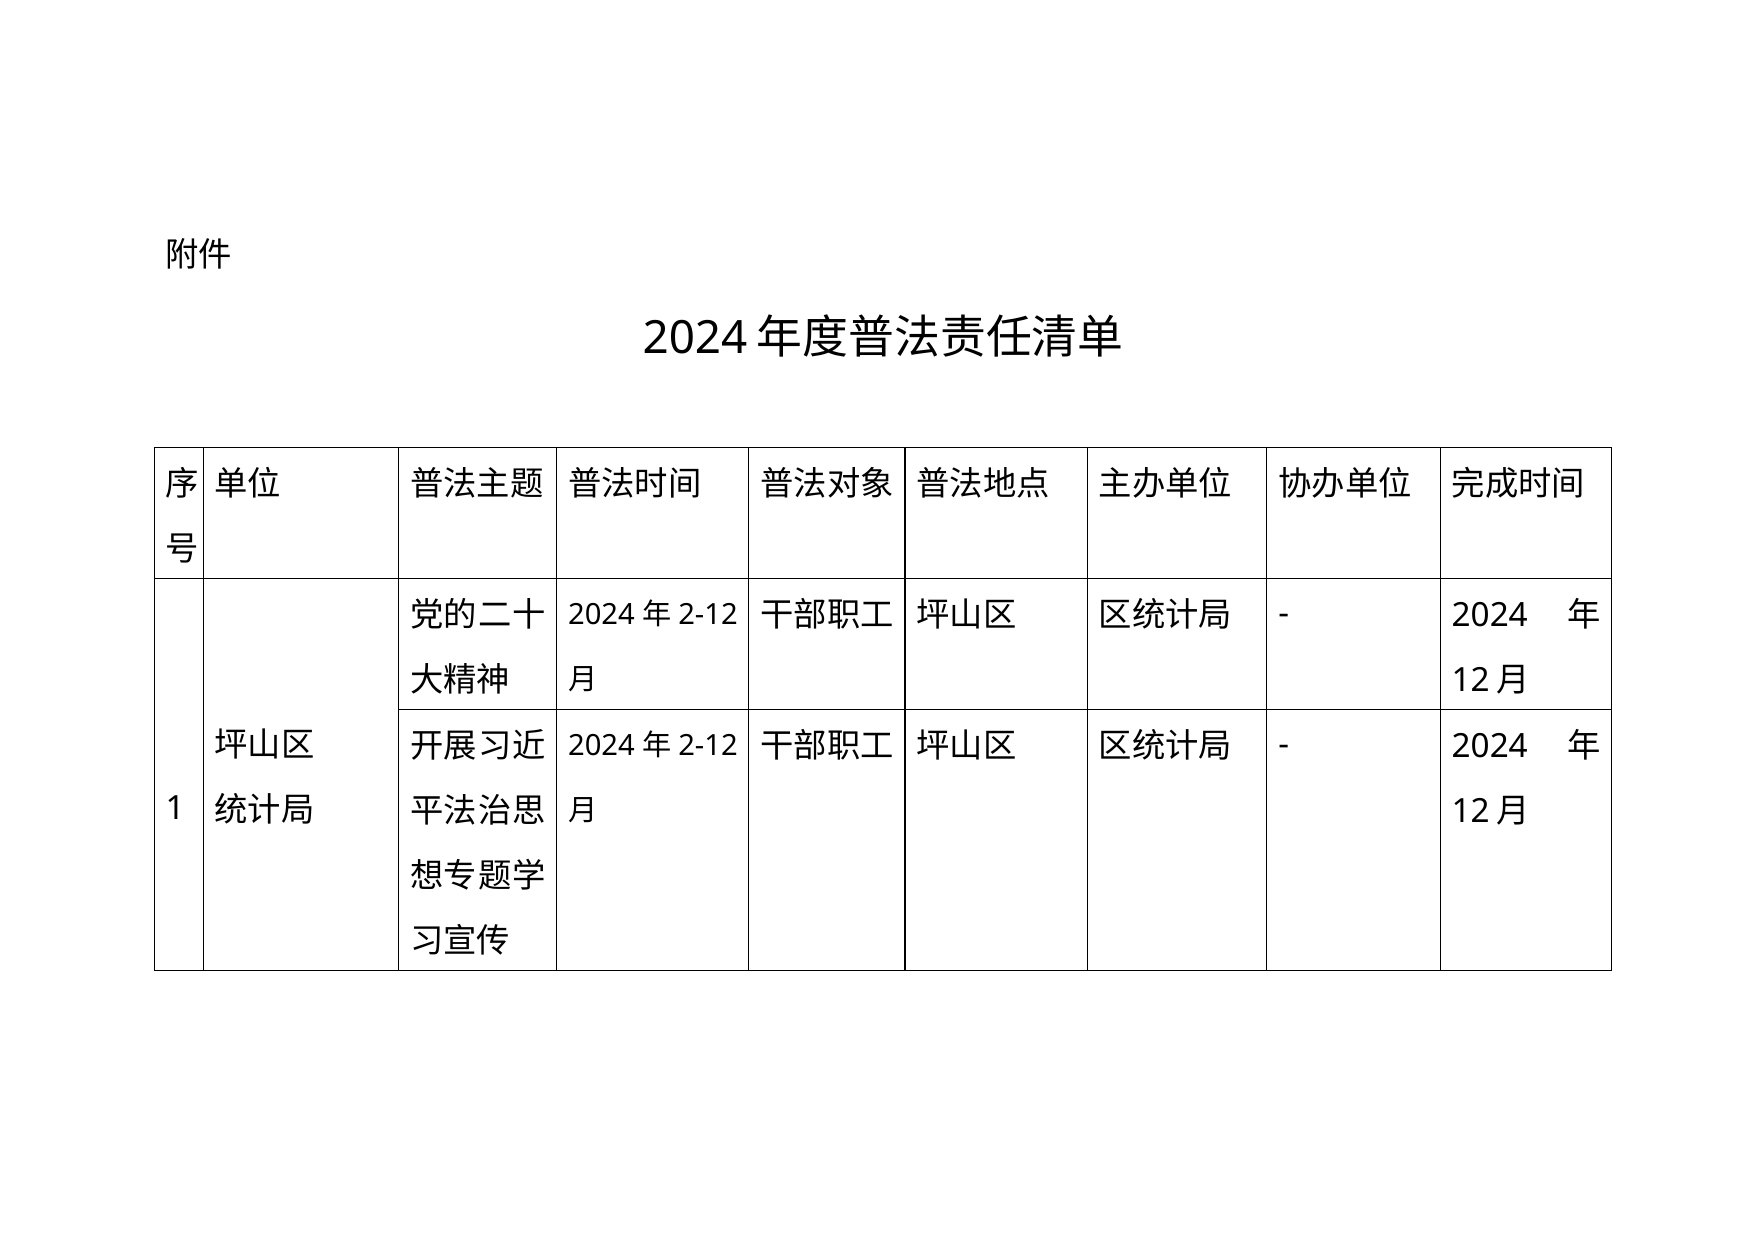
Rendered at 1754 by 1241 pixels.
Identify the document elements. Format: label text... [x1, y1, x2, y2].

table_cell - [1267, 710, 1440, 970]
table_cell 坪山区 统计局 [204, 579, 398, 970]
table_cell 开展习近平法治思想专题学习宣传 [399, 710, 556, 970]
table_header 序号 [155, 448, 203, 578]
table_cell 党的二十大精神 [399, 579, 556, 709]
table_cell 2024年12月 [1441, 579, 1611, 709]
table_header 普法主题 [399, 448, 556, 578]
table_cell 区统计局 [1088, 710, 1266, 970]
table_cell 干部职工 [749, 710, 904, 970]
table_header 普法时间 [557, 448, 748, 578]
table_header 普法地点 [906, 448, 1087, 578]
table_header 主办单位 [1088, 448, 1266, 578]
table_cell 区统计局 [1088, 579, 1266, 709]
table_header 完成时间 [1441, 448, 1611, 578]
table_header 单位 [204, 448, 398, 578]
table_cell 2024年2-12月 [557, 579, 748, 709]
table_cell - [1267, 579, 1440, 709]
table_header 普法对象 [749, 448, 904, 578]
table_cell 1 [155, 579, 203, 970]
table_header 协办单位 [1267, 448, 1440, 578]
table_cell 2024年12月 [1441, 710, 1611, 970]
table_cell 坪山区 [906, 579, 1087, 709]
table_cell 干部职工 [749, 579, 904, 709]
text 附件 [165, 220, 1600, 285]
table_cell 2024年2-12月 [557, 710, 748, 970]
table_cell 坪山区 [906, 710, 1087, 970]
text 2024年度普法责任清单 [165, 285, 1600, 382]
